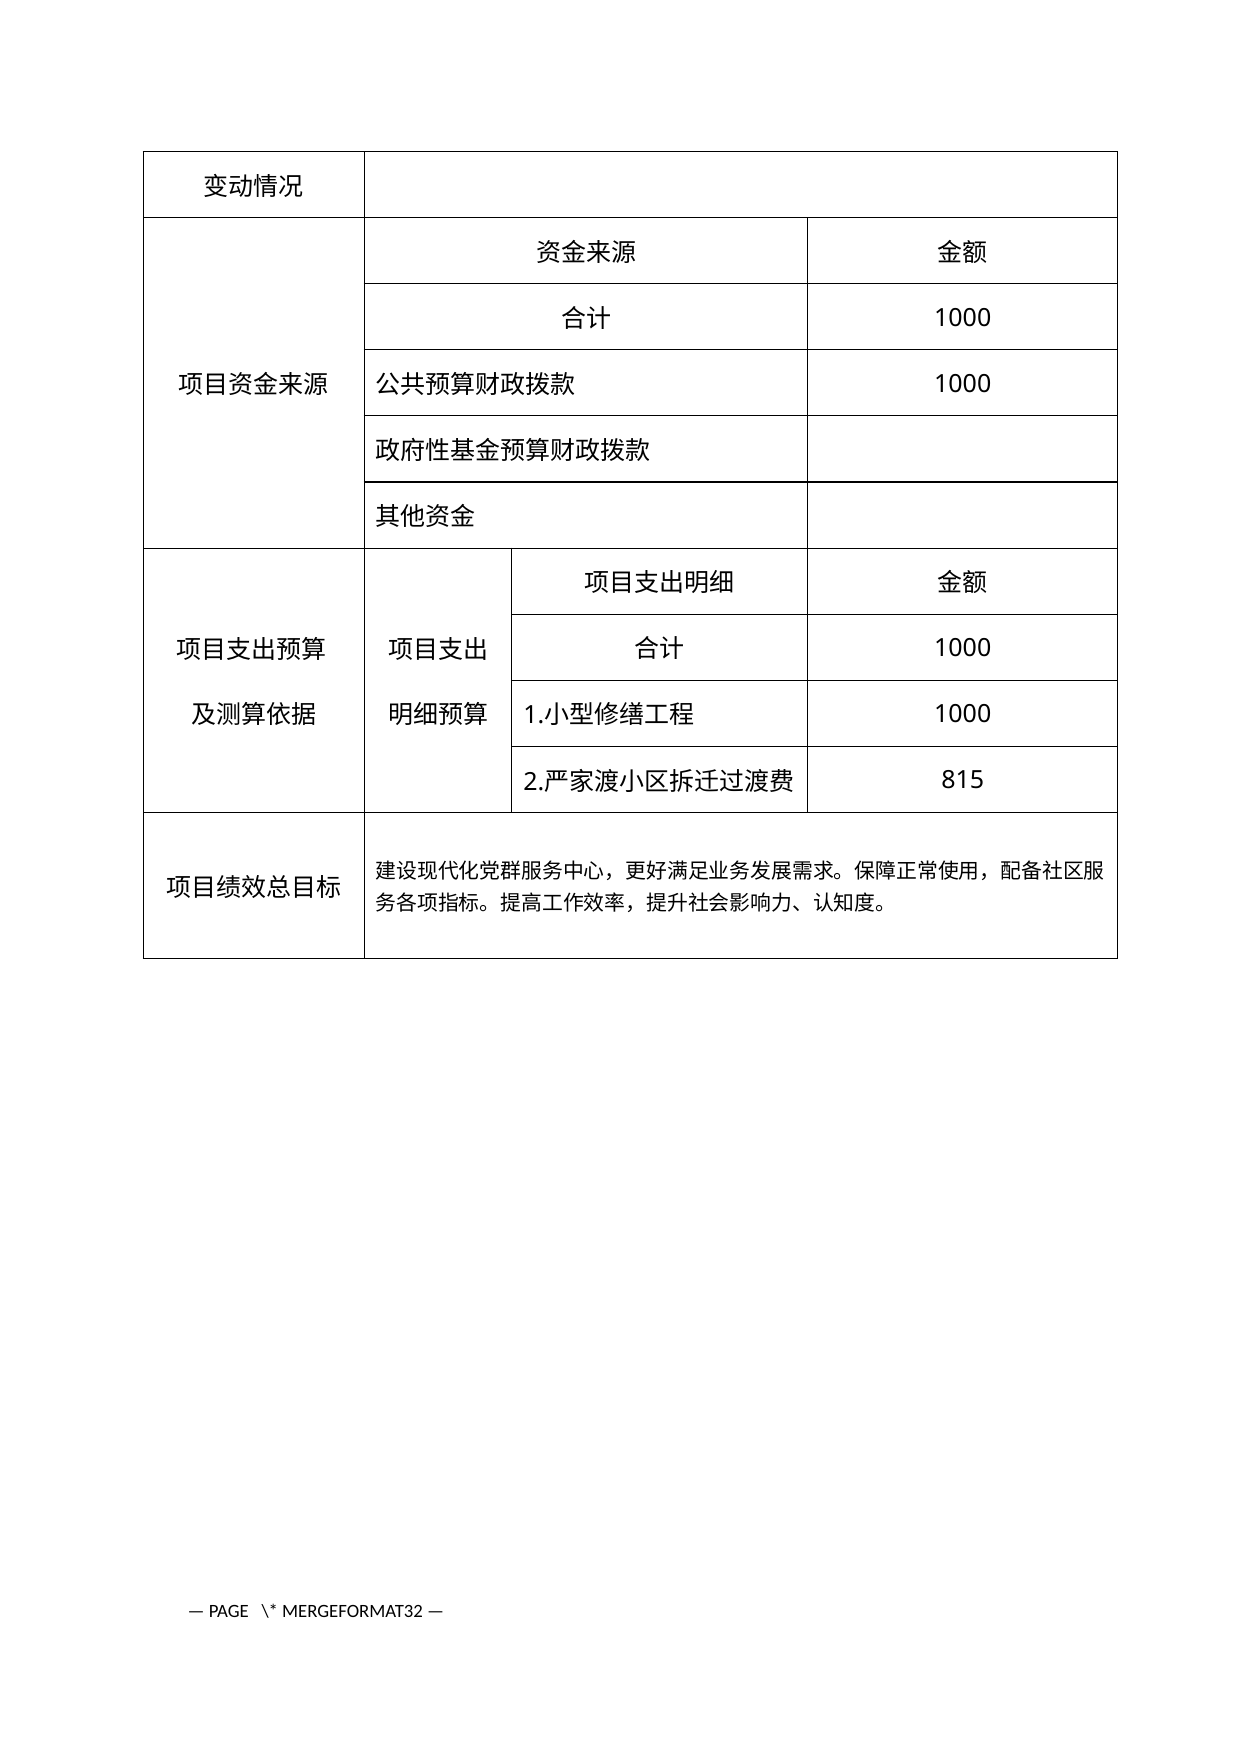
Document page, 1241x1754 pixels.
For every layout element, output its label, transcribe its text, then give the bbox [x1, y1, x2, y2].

table_cell 815 [808, 747, 1117, 812]
table_cell 项目资金来源 [144, 218, 364, 547]
table_cell 1000 [808, 681, 1117, 746]
table_cell 项目支出预算 及测算依据 [144, 549, 364, 812]
table_cell 1.小型修缮工程 [512, 681, 807, 746]
table_cell 2.严家渡小区拆迁过渡费 [512, 747, 807, 812]
table_cell 合计 [512, 615, 807, 679]
table_cell 公共预算财政拨款 [365, 350, 807, 415]
table_cell 金额 [808, 218, 1117, 283]
table_cell 政府性基金预算财政拨款 [365, 416, 807, 481]
table_cell 其他资金 [365, 483, 807, 547]
table_cell 项目绩效总目标 [144, 813, 364, 958]
table_cell 建设现代化党群服务中心，更好满足业务发展需求。保障正常使用，配备社区服务各项指标。提高工作效率，提升社会影响力、认知度。 [365, 813, 1117, 958]
table_cell 项目支出明细 [512, 549, 807, 613]
table_cell 项目前两年预 算及当年预算 变动情况 [144, 152, 364, 217]
table_cell 项目支出 明细预算 [365, 549, 511, 812]
table_cell 1000 [808, 615, 1117, 679]
table_cell 金额 [808, 549, 1117, 613]
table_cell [365, 152, 1117, 217]
table_cell [808, 416, 1117, 481]
table_cell 资金来源 [365, 218, 807, 283]
table_cell 合计 [365, 284, 807, 349]
table_cell 1000 [808, 350, 1117, 415]
table_cell 1000 [808, 284, 1117, 349]
table_cell [808, 483, 1117, 547]
